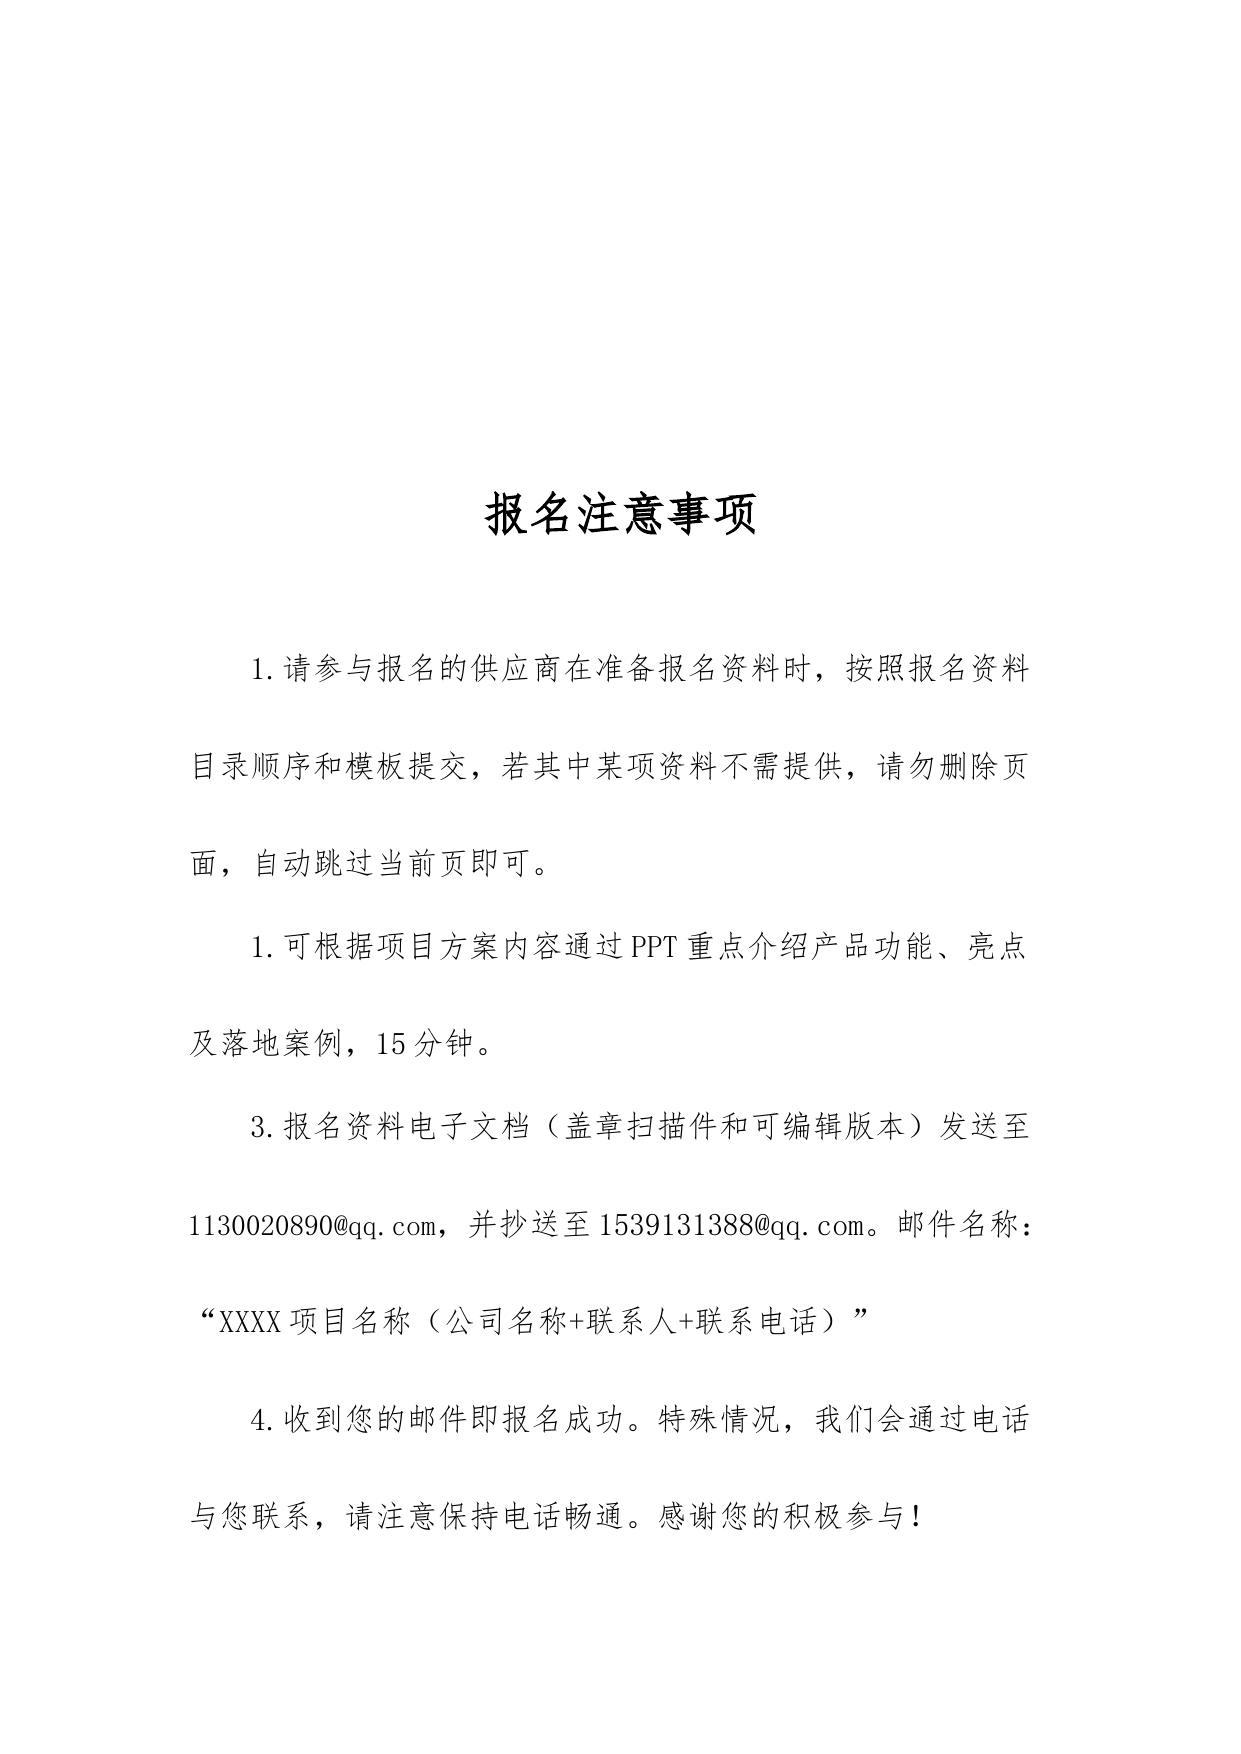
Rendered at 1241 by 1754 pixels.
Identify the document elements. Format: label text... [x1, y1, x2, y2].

text 1.可根据项目方案内容通过PPT重点介绍产品功能、亮点及落地案例，15分钟。 [187, 911, 1053, 1074]
text 1.请参与报名的供应商在准备报名资料时，按照报名资料目录顺序和模板提交，若其中某项资料不需提供，请勿删除页面，自动跳过当前页即可。 [187, 633, 1053, 893]
text 3.报名资料电子文档（盖章扫描件和可编辑版本）发送至1130020890@qq.com，并抄送至1539131388@qq.com。邮件名称：“XXXX项目名称（公司名称+联系人+联系电话）” 4.收到您的邮件即报名成功。特殊情况，我们会通过电话与您联系，请注意保持电话畅通。感谢您的积极参与！ [187, 1092, 1053, 1547]
text 报名注意事项 [187, 477, 1053, 542]
